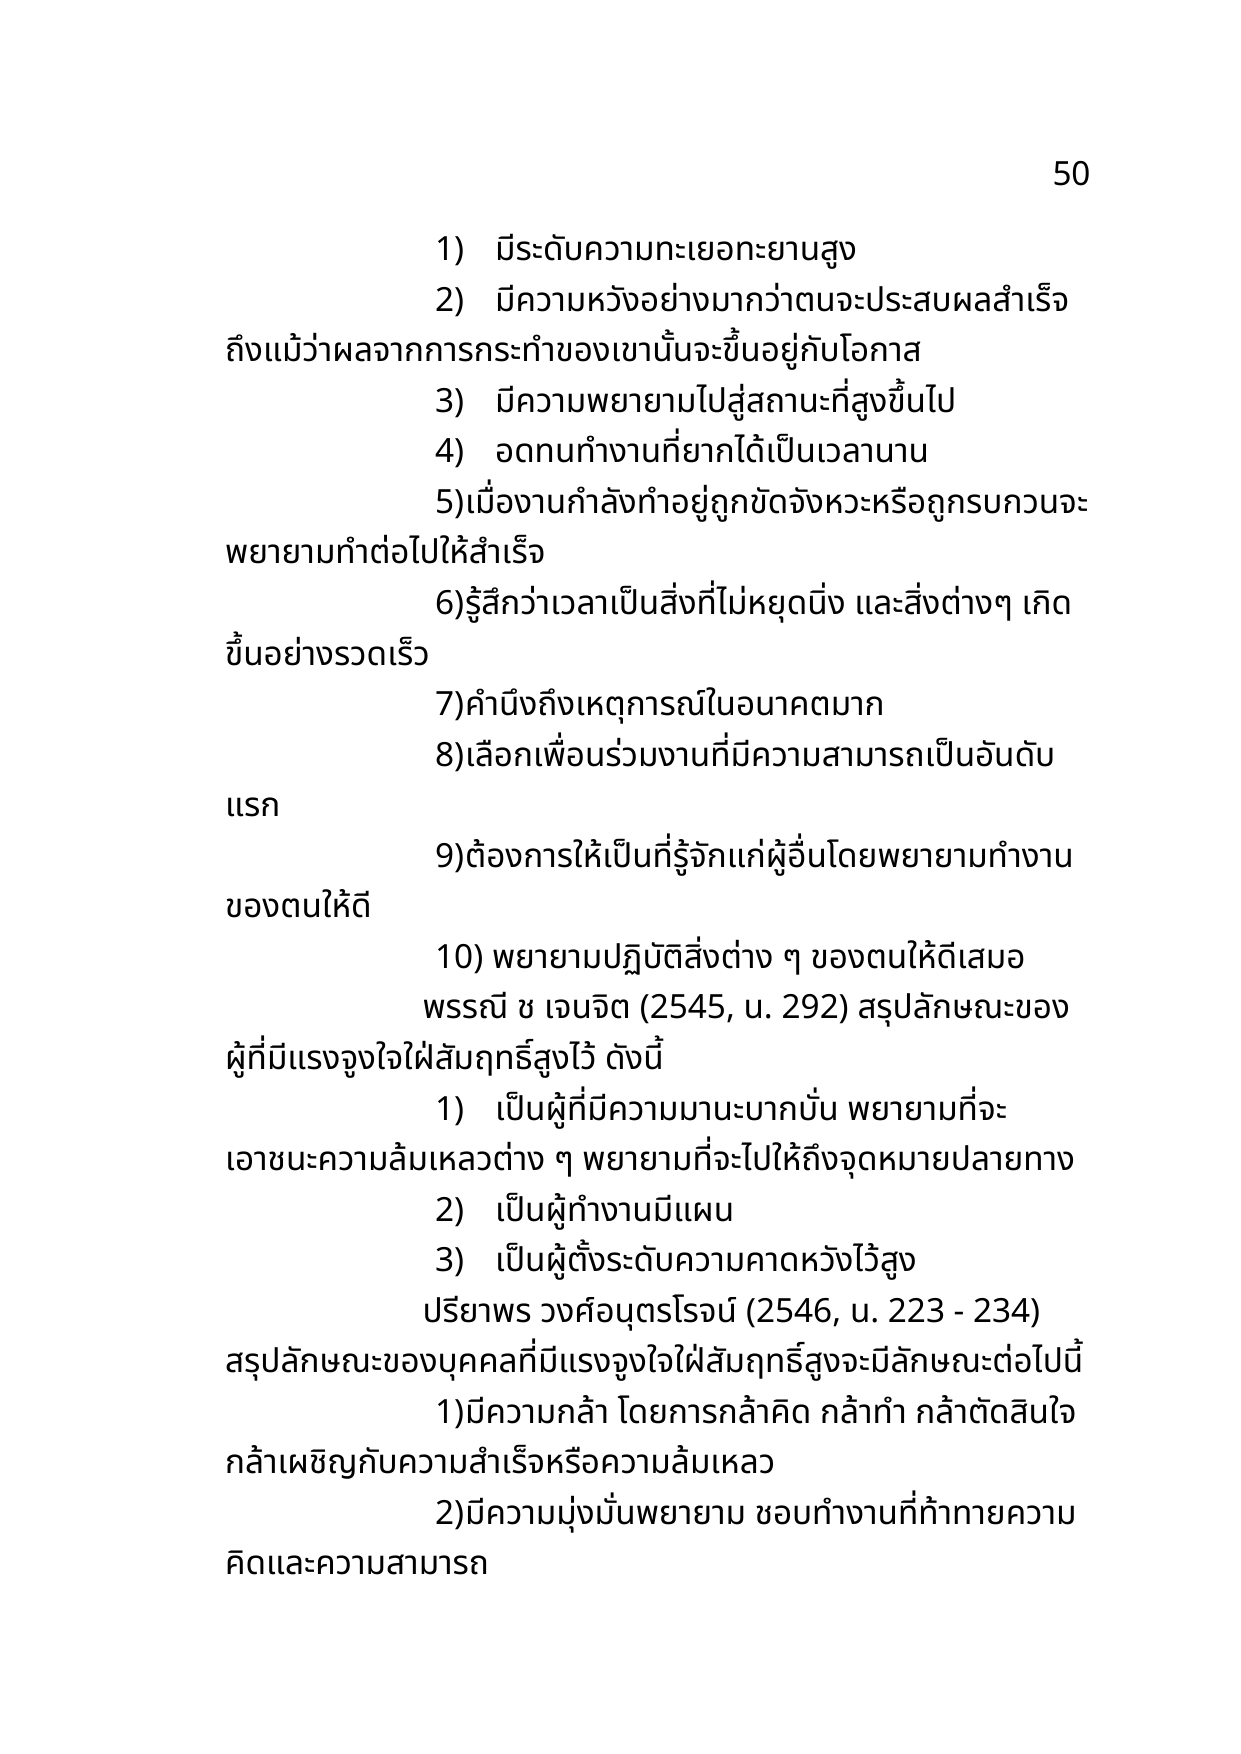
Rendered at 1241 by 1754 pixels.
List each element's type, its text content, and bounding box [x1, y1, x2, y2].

text 2) เป็นผู้ทำงานมีแผน [225, 1185, 1090, 1236]
text พรรณี ช เจนจิต (2545, น. 292) สรุปลักษณะของผู้ที่มีแรงจูงใจใฝ่สัมฤทธิ์สูงไว้ ดังนี้ [225, 983, 1090, 1084]
text 1) มีความกล้า โดยการกล้าคิด กล้าทำ กล้าตัดสินใจ กล้าเผชิญกับความสำเร็จหรือความล้มเหลว [225, 1388, 1090, 1489]
text 6) รู้สึกว่าเวลาเป็นสิ่งที่ไม่หยุดนิ่ง และสิ่งต่างๆ เกิดขึ้นอย่างรวดเร็ว [225, 579, 1090, 680]
text 2) มีความหวังอย่างมากว่าตนจะประสบผลสำเร็จ ถึงแม้ว่าผลจากการกระทำของเขานั้นจะขึ้นอยู่กับโอกาส [225, 276, 1090, 377]
text ปรียาพร วงศ์อนุตรโรจน์ (2546, น. 223 - 234) สรุปลักษณะของบุคคลที่มีแรงจูงใจใฝ่สัมฤทธิ์สูงจะมีลักษณะต่อไปนี้ [225, 1287, 1090, 1388]
text 3) มีความพยายามไปสู่สถานะที่สูงขึ้นไป [225, 377, 1090, 427]
text 10) พยายามปฏิบัติสิ่งต่าง ๆ ของตนให้ดีเสมอ [225, 933, 1090, 983]
text 4) อดทนทำงานที่ยากได้เป็นเวลานาน [225, 427, 1090, 478]
text 1) มีระดับความทะเยอทะยานสูง [225, 225, 1090, 276]
text 5) เมื่องานกำลังทำอยู่ถูกขัดจังหวะหรือถูกรบกวนจะพยายามทำต่อไปให้สำเร็จ [225, 478, 1090, 579]
text 8) เลือกเพื่อนร่วมงานที่มีความสามารถเป็นอันดับแรก [225, 731, 1090, 832]
text 7) คำนึงถึงเหตุการณ์ในอนาคตมาก [225, 680, 1090, 731]
text 3) เป็นผู้ตั้งระดับความคาดหวังไว้สูง [225, 1236, 1090, 1287]
text 2) มีความมุ่งมั่นพยายาม ชอบทำงานที่ท้าทายความคิดและความสามารถ [225, 1489, 1090, 1590]
text 9) ต้องการให้เป็นที่รู้จักแก่ผู้อื่นโดยพยายามทำงานของตนให้ดี [225, 832, 1090, 933]
text 1) เป็นผู้ที่มีความมานะบากบั่น พยายามที่จะเอาชนะความล้มเหลวต่าง ๆ พยายามที่จะไปให้ถึงจุดหมายปลายทาง [225, 1084, 1090, 1185]
